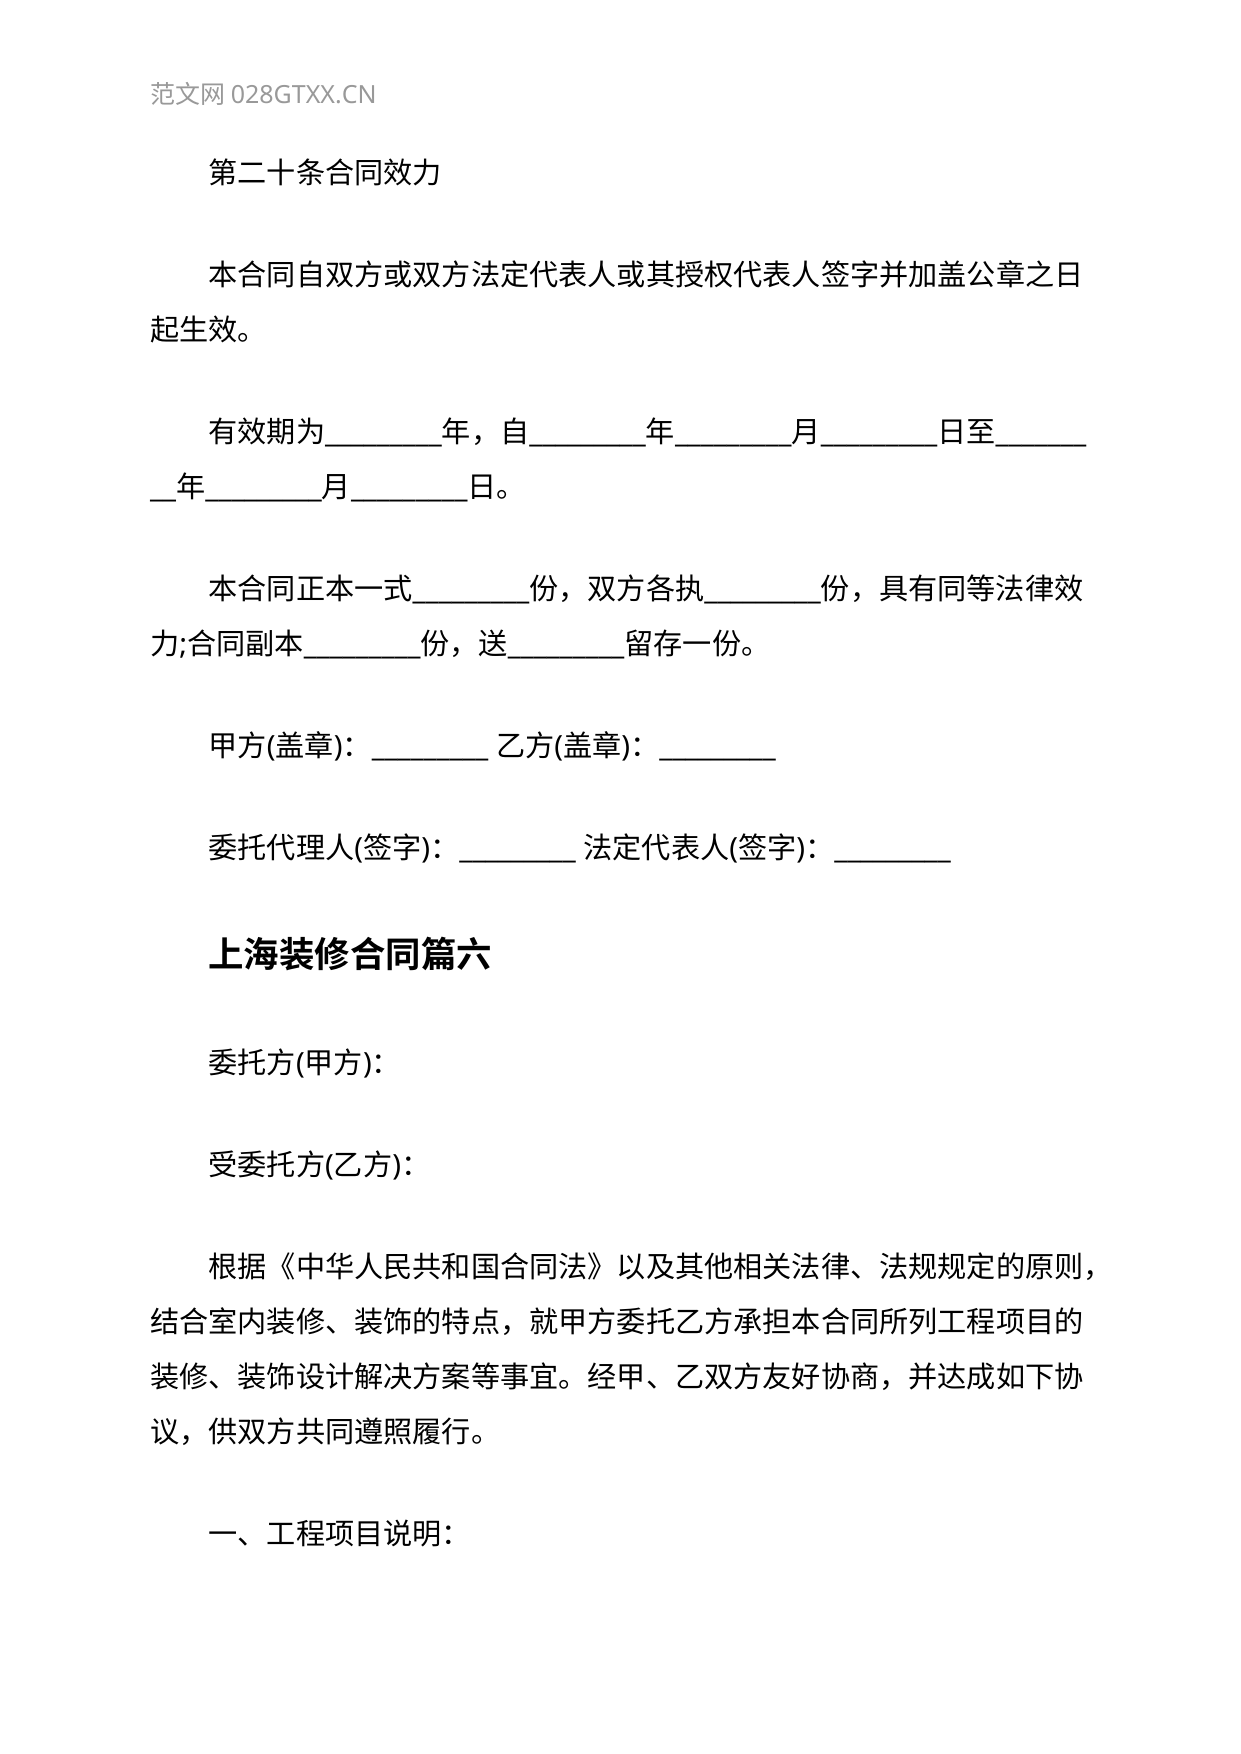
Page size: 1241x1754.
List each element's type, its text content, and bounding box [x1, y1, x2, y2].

text 委托方(甲方)： [150, 1040, 1090, 1082]
text 上海装修合同篇六 [150, 926, 1090, 978]
text 受委托方(乙方)： [150, 1142, 1090, 1184]
text 本合同自双方或双方法定代表人或其授权代表人签字并加盖公章之日起生效。 [150, 252, 1090, 349]
text 甲方(盖章)：_________ 乙方(盖章)：_________ [150, 722, 1090, 765]
text 本合同正本一式_________份，双方各执_________份，具有同等法律效力;合同副本_________份，送_________留存一份。 [150, 565, 1090, 663]
text 委托代理人(签字)：_________ 法定代表人(签字)：_________ [150, 824, 1090, 867]
text 一、工程项目说明： [150, 1510, 1090, 1552]
text 有效期为_________年，自_________年_________月_________日至_________年_________月_________日。 [150, 408, 1090, 506]
text 根据《中华人民共和国合同法》以及其他相关法律、法规规定的原则，结合室内装修、装饰的特点，就甲方委托乙方承担本合同所列工程项目的装修、装饰设计解决方案等事宜。经甲、乙双方友好协商，并达成如下协议，供双方共同遵照履行。 [150, 1244, 1090, 1451]
text 第二十条合同效力 [150, 150, 1090, 192]
